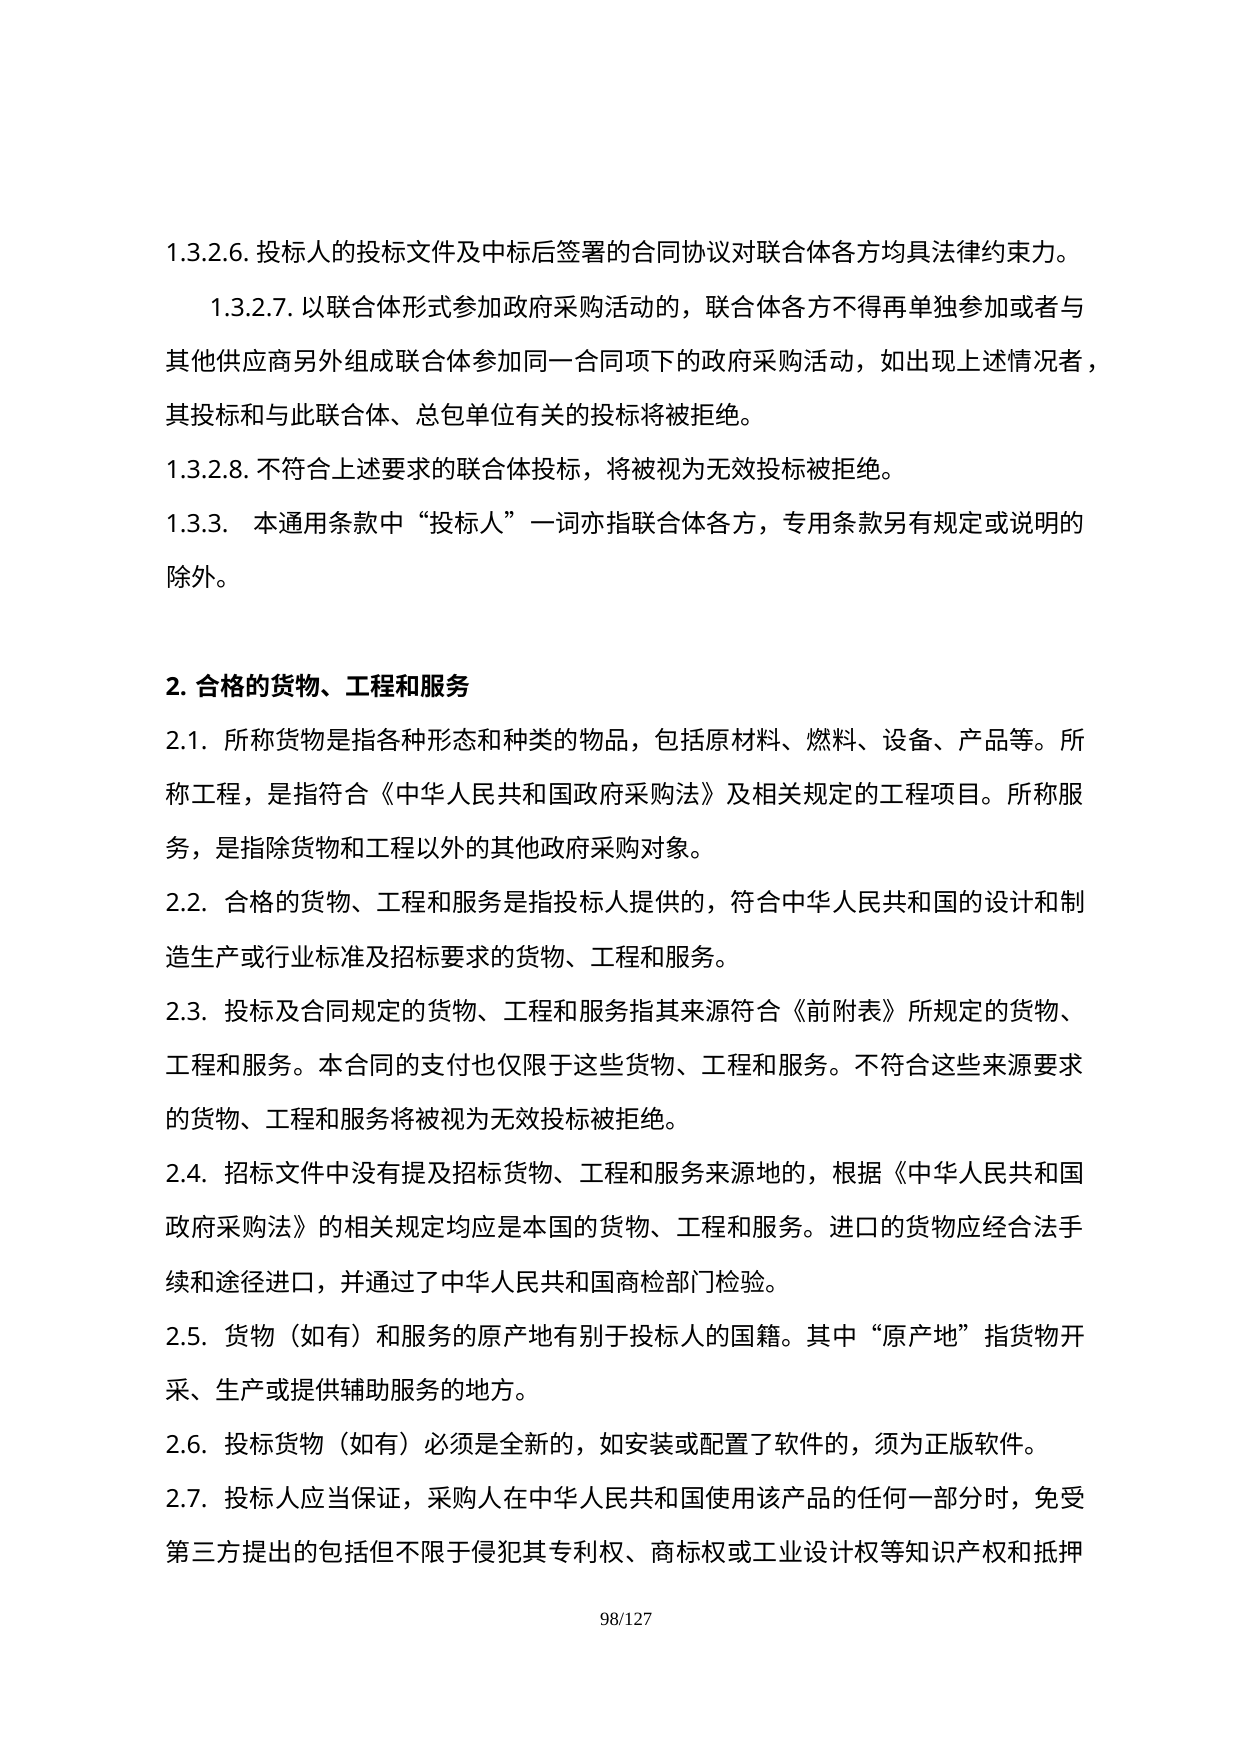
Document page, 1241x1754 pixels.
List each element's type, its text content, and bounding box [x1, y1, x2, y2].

text 1.3.2.6. 投标人的投标文件及中标后签署的合同协议对联合体各方均具法律约束力。 [165, 218, 1087, 273]
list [165, 1464, 1087, 1573]
list 投标货物（如有）必须是全新的，如安装或配置了软件的，须为正版软件。 [165, 1410, 1087, 1464]
list 货物（如有）和服务的原产地有别于投标人的国籍。其中“原产地”指货物开采、生产或提供辅助服务的地方。 [165, 1302, 1087, 1410]
list 招标文件中没有提及招标货物、工程和服务来源地的，根据《中华人民共和国政府采购法》的相关规定均应是本国的货物、工程和服务。进口的货物应经合法手续和途径进口，并通过了中华人民共和国商检部门检验。 [165, 1139, 1087, 1302]
list 投标及合同规定的货物、工程和服务指其来源符合《前附表》所规定的货物、工程和服务。本合同的支付也仅限于这些货物、工程和服务。不符合这些来源要求的货物、工程和服务将被视为无效投标被拒绝。 [165, 977, 1087, 1139]
list 合格的货物、工程和服务 [165, 652, 1087, 706]
list 本通用条款中“投标人”一词亦指联合体各方，专用条款另有规定或说明的除外。 [165, 489, 1087, 598]
list 合格的货物、工程和服务是指投标人提供的，符合中华人民共和国的设计和制造生产或行业标准及招标要求的货物、工程和服务。 [165, 868, 1087, 977]
text 1.3.2.7. 以联合体形式参加政府采购活动的，联合体各方不得再单独参加或者与其他供应商另外组成联合体参加同一合同项下的政府采购活动，如出现上述情况者，其投标和与此联合体、总包单位有关的投标将被拒绝。 [166, 273, 1087, 435]
list 所称货物是指各种形态和种类的物品，包括原材料、燃料、设备、产品等。所称工程，是指符合《中华人民共和国政府采购法》及相关规定的工程项目。所称服务，是指除货物和工程以外的其他政府采购对象。 [165, 706, 1087, 868]
text 1.3.2.8. 不符合上述要求的联合体投标，将被视为无效投标被拒绝。 [165, 435, 1087, 489]
